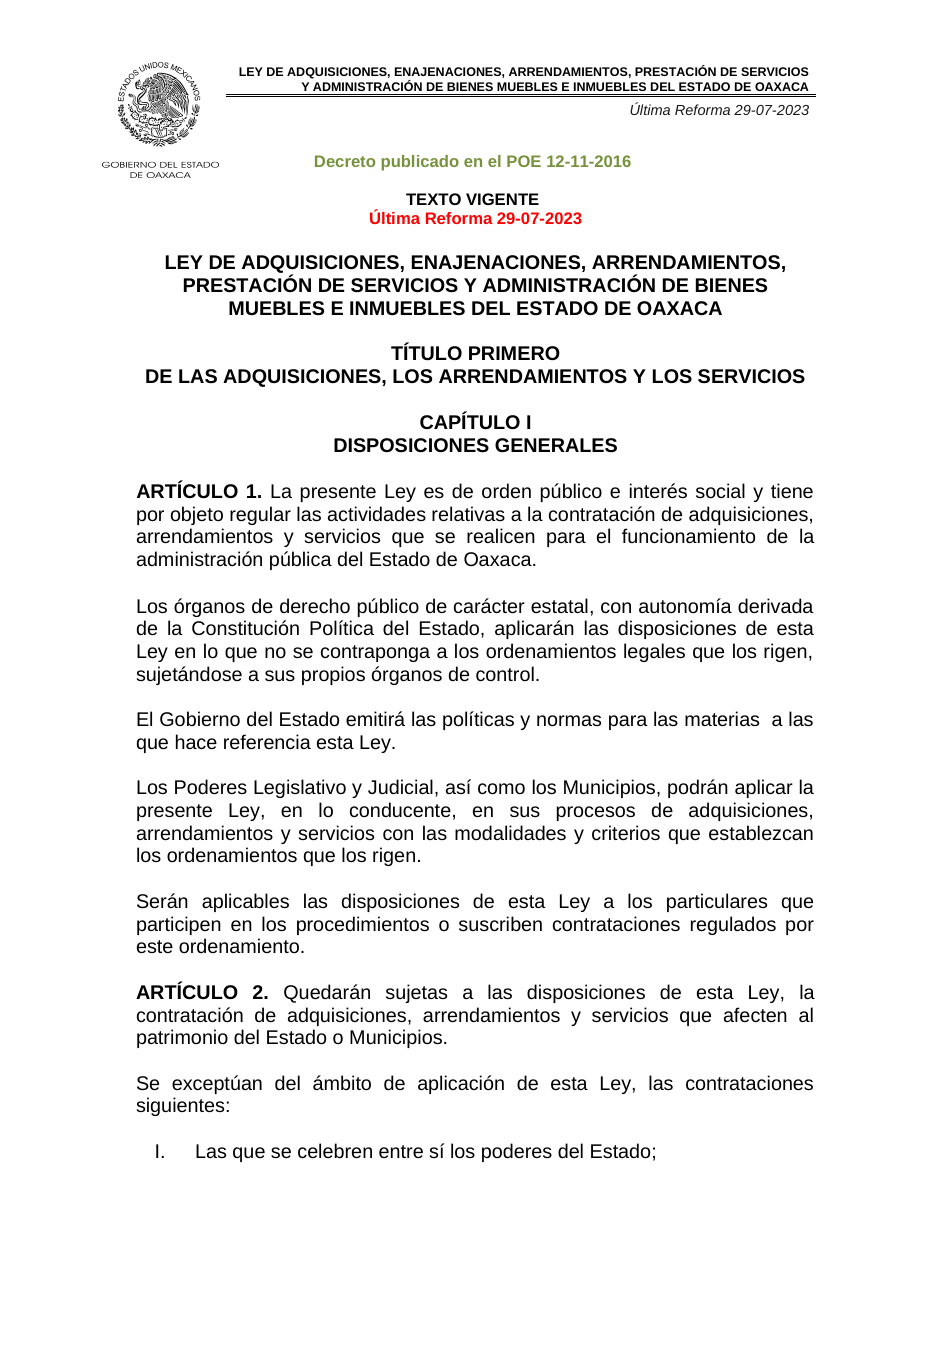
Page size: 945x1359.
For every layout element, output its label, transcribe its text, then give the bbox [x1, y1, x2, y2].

text DE LAS ADQUISICIONES, LOS ARRENDAMIENTOS Y LOS SERVICIOS [136, 364, 815, 387]
text DISPOSICIONES GENERALES [136, 434, 815, 456]
list Las que se celebren entre sí los poderes del Estado; [165, 1140, 815, 1162]
text Decreto publicado en el POE 12-11-2016 [136, 152, 809, 171]
text El Gobierno del Estado emitirá las políticas y normas para las materias a las que hace referencia esta Ley. [136, 708, 815, 753]
text ARTÍCULO 2. Quedarán sujetas a las disposiciones de esta Ley, la contratación de adquisiciones, arrendamientos y servicios que afecten al patrimonio del Estado o Municipios. [136, 981, 815, 1049]
text Serán aplicables las disposiciones de esta Ley a los particulares que participen en los procedimientos o suscriben contrataciones regulados por este ordenamiento. [136, 890, 815, 958]
text Los Poderes Legislativo y Judicial, así como los Municipios, podrán aplicar la presente Ley, en lo conducente, en sus procesos de adquisiciones, arrendamientos y servicios con las modalidades y criterios que establezcan los ordenamientos que los rigen. [136, 776, 815, 867]
text CAPÍTULO I [136, 411, 815, 434]
text TÍTULO PRIMERO [136, 342, 815, 364]
text LEY DE ADQUISICIONES, ENAJENACIONES, ARRENDAMIENTOS, PRESTACIÓN DE SERVICIOS Y ADMINISTRACIÓN DE BIENES MUEBLES E INMUEBLES DEL ESTADO DE OAXACA [136, 251, 815, 319]
picture [99, 59, 222, 181]
text Se exceptúan del ámbito de aplicación de esta Ley, las contrataciones siguientes: [136, 1072, 815, 1117]
text Los órganos de derecho público de carácter estatal, con autonomía derivada de la Constitución Política del Estado, aplicarán las disposiciones de esta Ley en lo que no se contraponga a los ordenamientos legales que los rigen, sujetándose a sus propios órganos de control. [136, 594, 815, 685]
text TEXTO VIGENTE [136, 190, 809, 209]
text ARTÍCULO 1. La presente Ley es de orden público e interés social y tiene por objeto regular las actividades relativas a la contratación de adquisiciones, arrendamientos y servicios que se realicen para el funcionamiento de la administración pública del Estado de Oaxaca. [136, 480, 815, 571]
text Última Reforma 29-07-2023 [136, 209, 815, 228]
